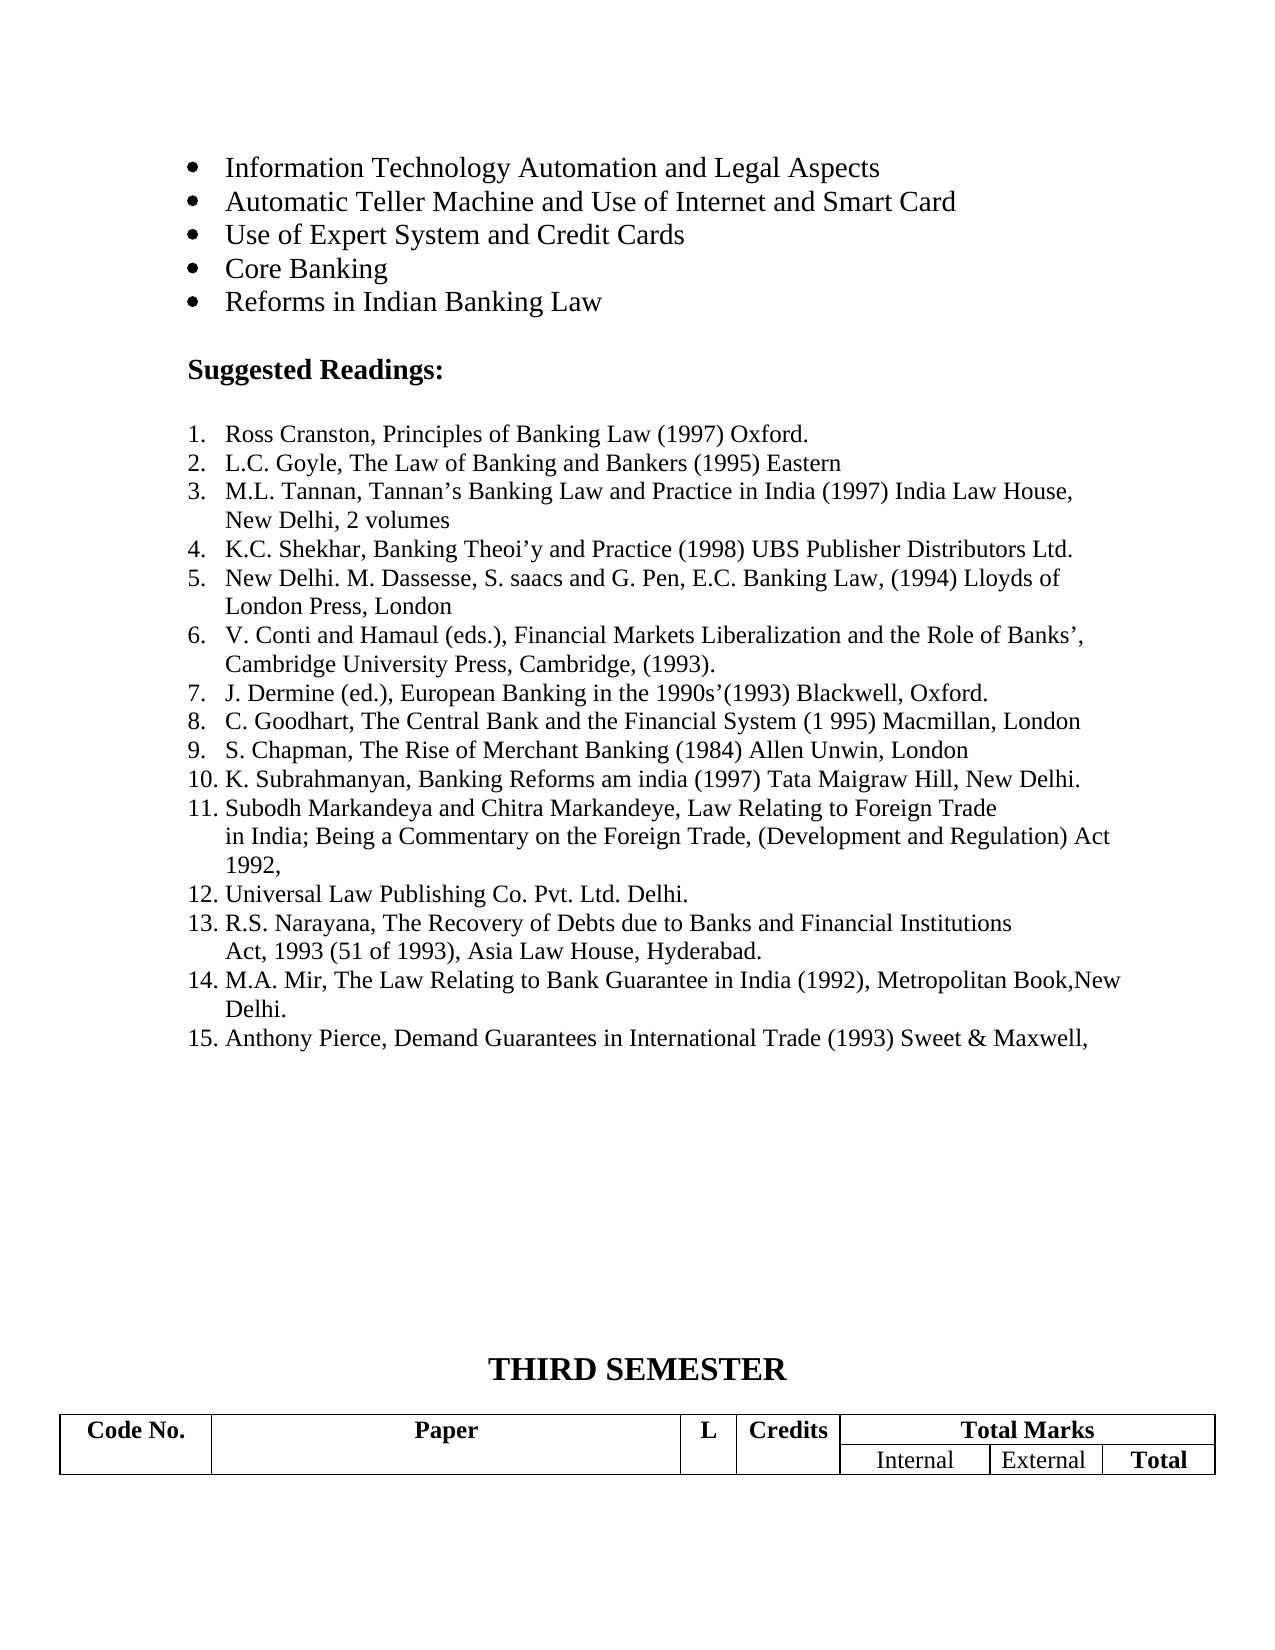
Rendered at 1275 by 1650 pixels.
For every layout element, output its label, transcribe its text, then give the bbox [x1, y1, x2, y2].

list Information Technology Automation and Legal Aspects [187, 150, 1125, 184]
list M.L. Tannan, Tannan’s Banking Law and Practice in India (1997) India Law House, New Delhi, 2 volumes [187, 476, 1125, 534]
list M.A. Mir, The Law Relating to Bank Guarantee in India (1992), Metropolitan Book,New Delhi. [187, 965, 1125, 1023]
text THIRD SEMESTER [150, 1349, 1125, 1388]
list Use of Expert System and Credit Cards [187, 217, 1125, 251]
list Core Banking [187, 251, 1125, 284]
list J. Dermine (ed.), European Banking in the 1990s’(1993) Blackwell, Oxford. [187, 678, 1125, 706]
list R.S. Narayana, The Recovery of Debts due to Banks and Financial Institutions Act, 1993 (51 of 1993), Asia Law House, Hyderabad. [187, 908, 1125, 965]
table_header Credits [737, 1415, 839, 1474]
table_header Code No. [61, 1415, 211, 1474]
list L.C. Goyle, The Law of Banking and Bankers (1995) Eastern [187, 448, 1125, 476]
list C. Goodhart, The Central Bank and the Financial System (1 995) Macmillan, London [187, 706, 1125, 735]
table_cell Internal [841, 1445, 989, 1474]
list Reforms in Indian Banking Law [187, 284, 1125, 318]
table_header L [681, 1415, 736, 1474]
list K.C. Shekhar, Banking Theoi’y and Practice (1998) UBS Publisher Distributors Ltd. [187, 534, 1125, 563]
table_header Total Marks [841, 1415, 1214, 1444]
list V. Conti and Hamaul (eds.), Financial Markets Liberalization and the Role of Banks’, Cambridge University Press, Cambridge, (1993). [187, 620, 1125, 678]
list Subodh Markandeya and Chitra Markandeye, Law Relating to Foreign Trade in India; Being a Commentary on the Foreign Trade, (Development and Regulation) Act 1992, [187, 793, 1125, 879]
list New Delhi. M. Dassesse, S. saacs and G. Pen, E.C. Banking Law, (1994) Lloyds of London Press, London [187, 563, 1125, 620]
list Ross Cranston, Principles of Banking Law (1997) Oxford. [187, 419, 1125, 448]
list S. Chapman, The Rise of Merchant Banking (1984) Allen Unwin, London [187, 735, 1125, 764]
list Automatic Teller Machine and Use of Internet and Smart Card [187, 184, 1125, 217]
table_cell External [991, 1445, 1102, 1474]
list Universal Law Publishing Co. Pvt. Ltd. Delhi. [187, 879, 1125, 908]
list K. Subrahmanyan, Banking Reforms am india (1997) Tata Maigraw Hill, New Delhi. [187, 764, 1125, 793]
table_cell Total [1103, 1445, 1214, 1474]
text Suggested Readings: [187, 352, 1125, 385]
list Anthony Pierce, Demand Guarantees in International Trade (1993) Sweet & Maxwell, [187, 1023, 1125, 1051]
table_header Paper [212, 1415, 680, 1474]
